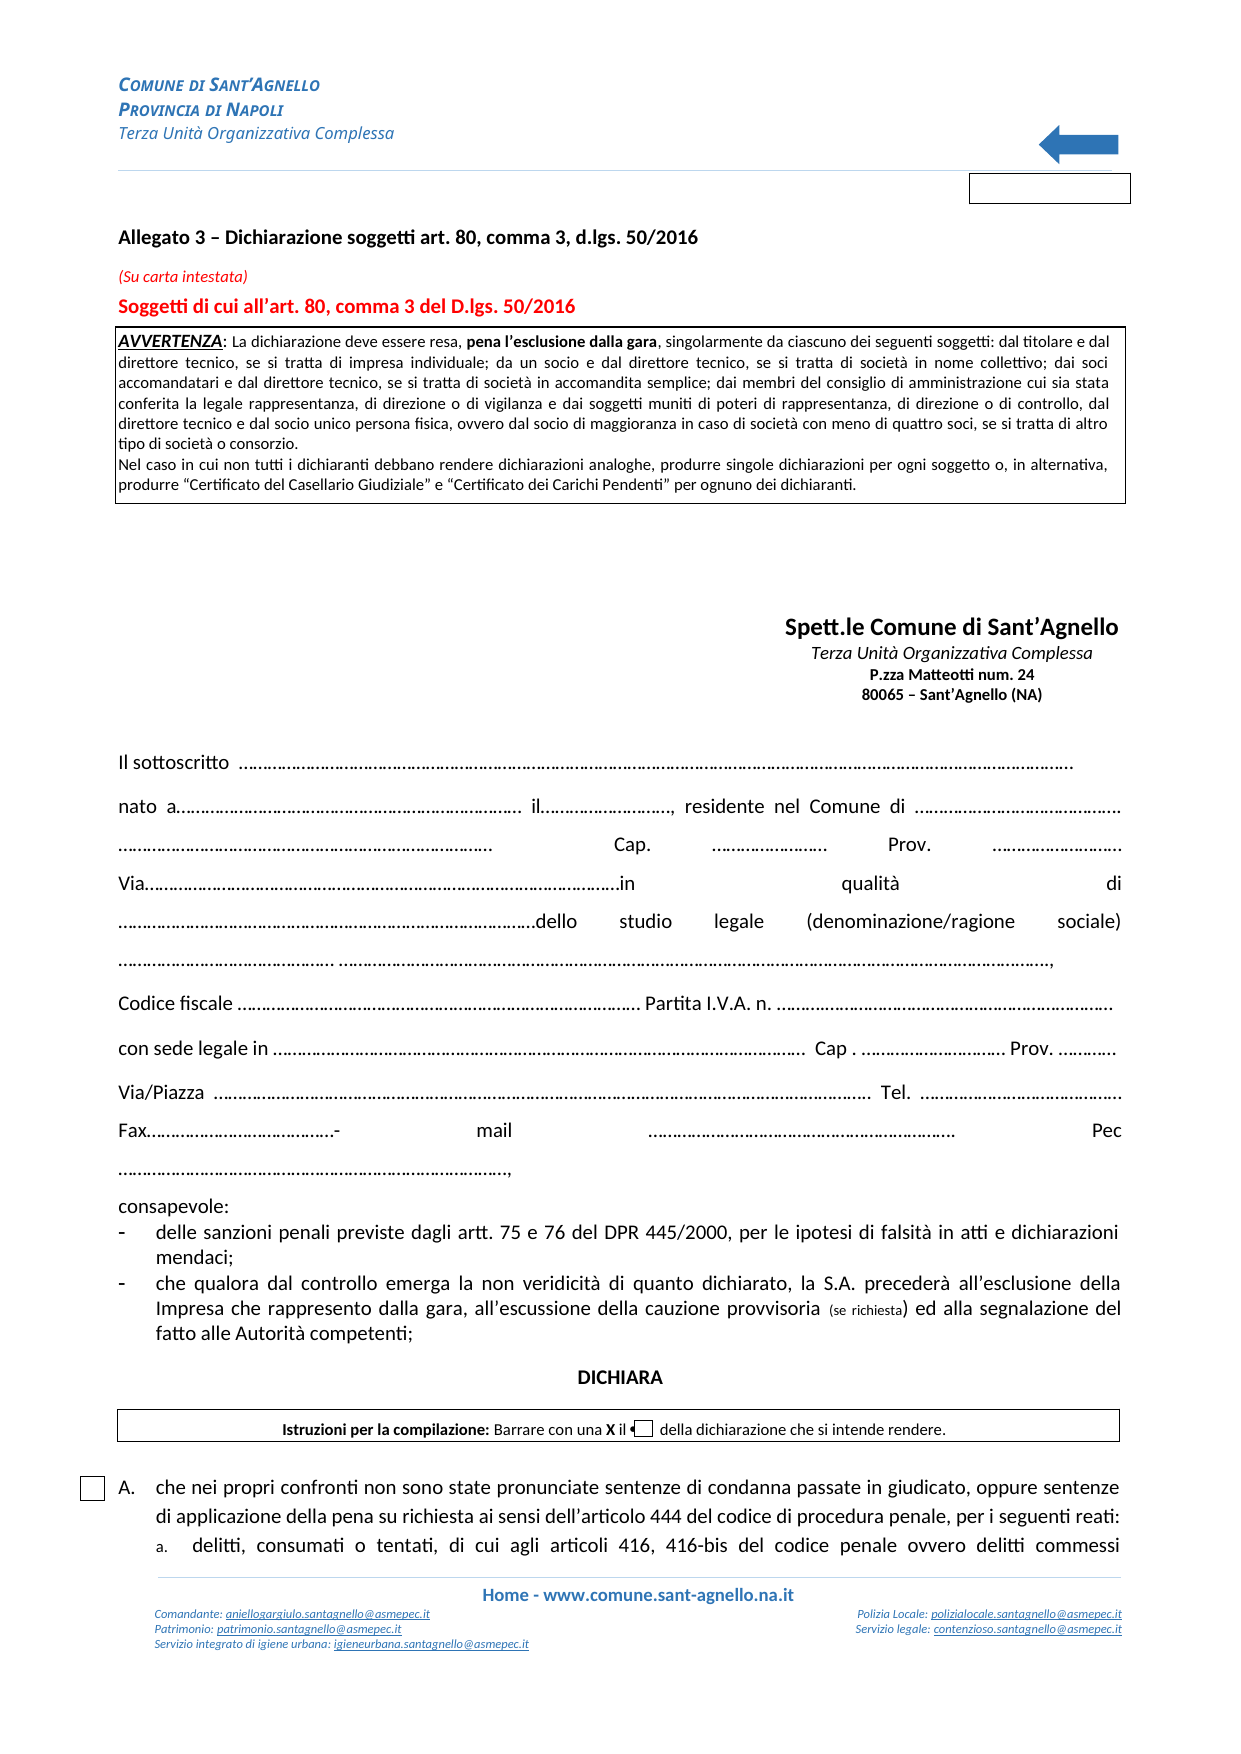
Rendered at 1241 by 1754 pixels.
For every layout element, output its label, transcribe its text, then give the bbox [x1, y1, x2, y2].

list che nei propri confronti non sono state pronunciate sentenze di condanna passate in giudicato, oppure sentenze di applicazione della pena su richiesta ai sensi dell’articolo 444 del codice di procedura penale, per i seguenti reati: [118, 1471, 1122, 1529]
text Soggetti di cui all’art. 80, comma 3 del D.lgs. 50/2016 [118, 293, 1124, 319]
text con sede legale in ………………………………………………………………………………………………… Cap . ………………………… Prov. ………… [118, 1035, 1122, 1060]
list che qualora dal controllo emerga la non veridicità di quanto dichiarato, la S.A. precederà all’esclusione della Impresa che rappresento dalla gara, all’escussione della cauzione provvisoria (se richiesta) ed alla segnalazione del fatto alle Autorità competenti; [118, 1270, 1122, 1346]
list delle sanzioni penali previste dagli artt. 75 e 76 del DPR 445/2000, per le ipotesi di falsità in atti e dichiarazioni mendaci; [118, 1219, 1122, 1270]
text Nel caso in cui non tutti i dichiaranti debbano rendere dichiarazioni analoghe, produrre singole dichiarazioni per ogni soggetto o, in alternativa, produrre “Certificato del Casellario Giudiziale” e “Certificato dei Carichi Pendenti” per ognuno dei dichiaranti. [116, 451, 1125, 503]
text Spett.le Comune di Sant’Agnello [708, 611, 1122, 641]
text Via/Piazza ……………………………………………………………………………………………………………………….. Tel. …………………………………… Fax…………………………………- mail ………………………………………………………. Pec ………………………………………………………………………, [118, 1079, 1122, 1181]
text 80065 – Sant’Agnello (NA) [708, 684, 1122, 705]
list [156, 1529, 1122, 1558]
text Terza Unità Organizzativa Complessa [708, 641, 1122, 664]
text Il sottoscritto ………………………………………………………………………………………………………………………………………………………… [118, 749, 1122, 774]
text consapevole: [118, 1193, 1122, 1219]
text DICHIARA [118, 1365, 1122, 1390]
text Istruzioni per la compilazione: Barrare con una X il della dichiarazione che si intende rendere. [118, 1410, 1119, 1441]
text AVVERTENZA: La dichiarazione deve essere resa, pena l’esclusione dalla gara, singolarmente da ciascuno dei seguenti soggetti: dal titolare e dal direttore tecnico, se si tratta di impresa individuale; da un socio e dal direttore tecnico, se si tratta di società in nome collettivo; dai soci accomandatari e dal direttore tecnico, se si tratta di società in accomandita semplice; dai membri del consiglio di amministrazione cui sia stata conferita la legale rappresentanza, di direzione o di vigilanza e dai soggetti muniti di poteri di rappresentanza, di direzione o di controllo, dal direttore tecnico e dal socio unico persona fisica, ovvero dal socio di maggioranza in caso di società con meno di quattro soci, se si tratta di altro tipo di società o consorzio. [116, 328, 1125, 451]
text Allegato 3 – Dichiarazione soggetti art. 80, comma 3, d.lgs. 50/2016 [118, 204, 1122, 254]
text (Su carta intestata) [118, 267, 1122, 287]
text nato a……………………………………………………………… il………………………, residente nel Comune di ……………………………………. …………………………………………………………………… Cap. …………………… Prov. ……………………… Via………………………………………………………………………………………in qualità di ……………………………………………………………………………dello studio legale (denominazione/ragione sociale)……………………………………… …………………………………………………………………………………………………………………………………., [118, 793, 1122, 971]
text Codice fiscale ………………………………………………………………………… Partita I.V.A. n. ……….…………………………………………………… [118, 990, 1122, 1016]
text P.zza Matteotti num. 24 [708, 664, 1122, 684]
